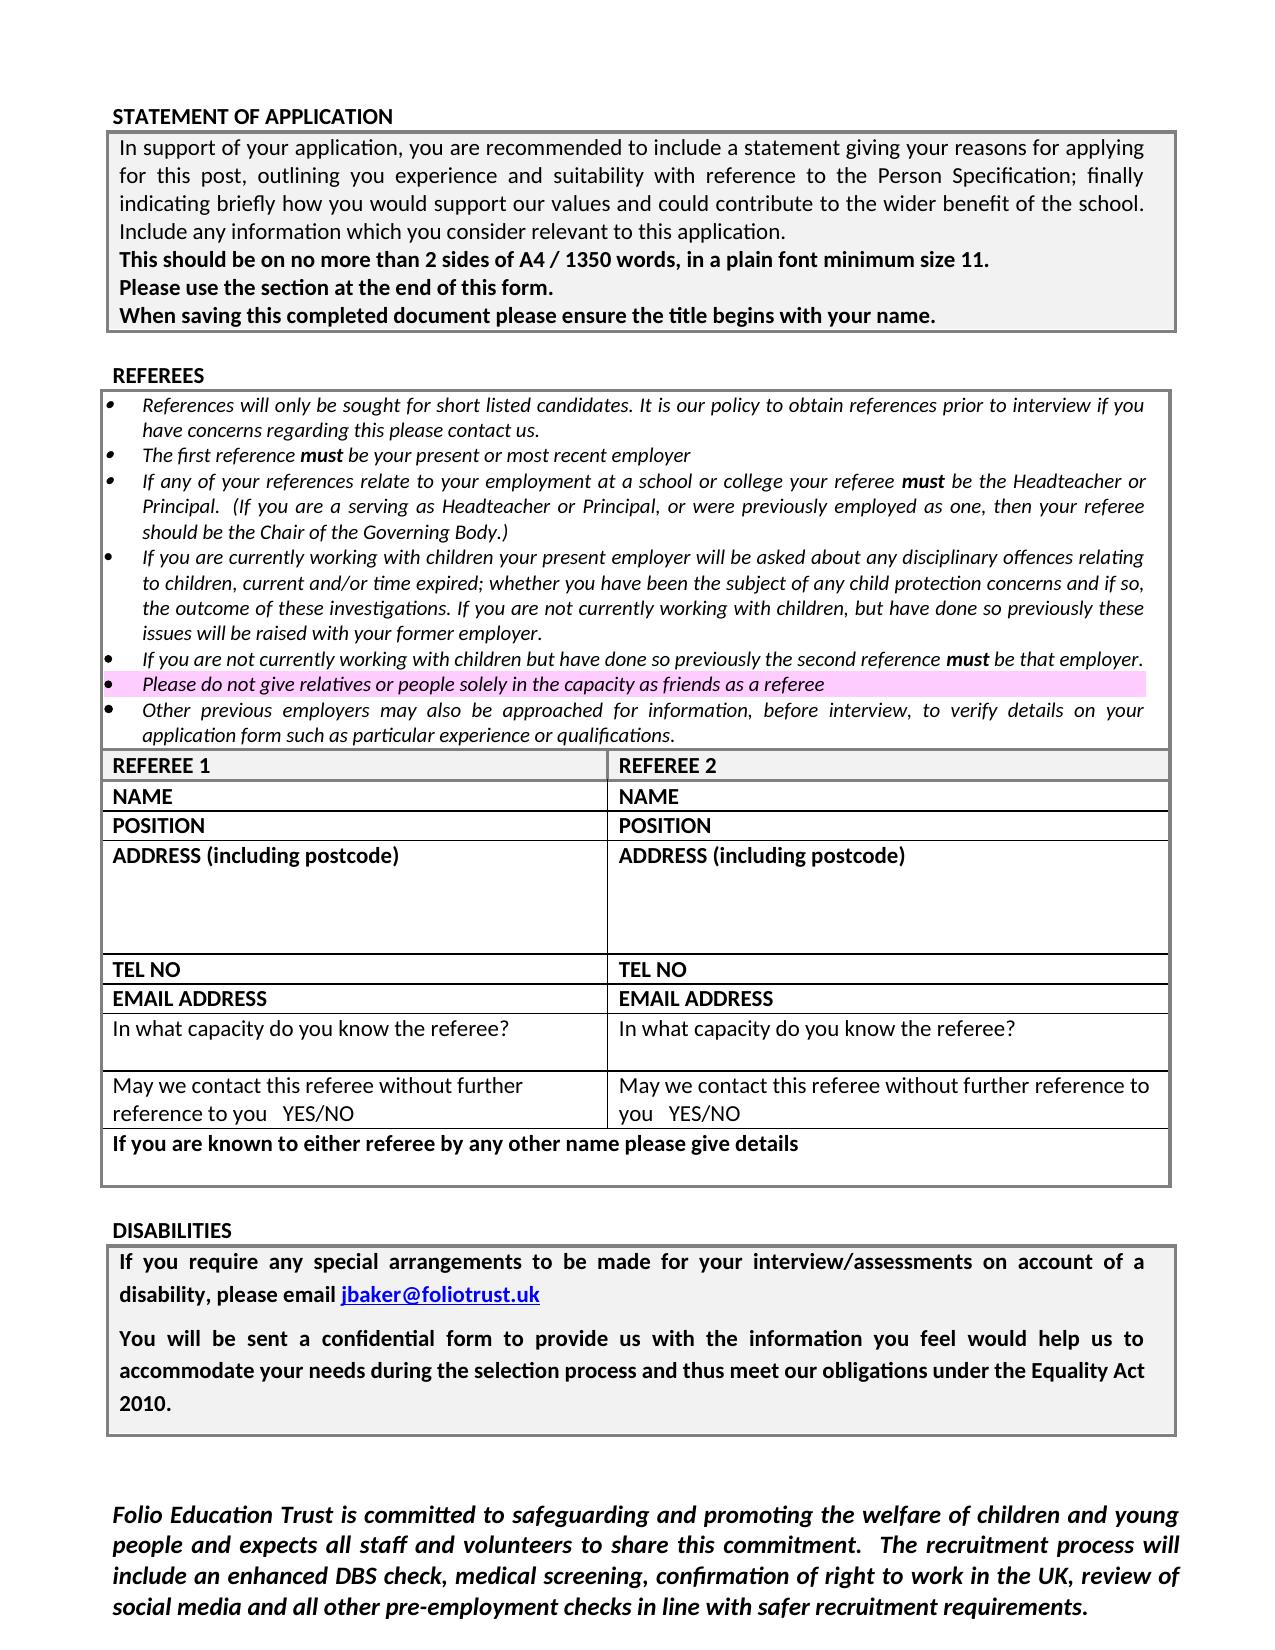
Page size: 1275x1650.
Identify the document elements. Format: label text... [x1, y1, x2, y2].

table_cell POSITION [103, 812, 607, 839]
table_cell TEL NO [608, 955, 1168, 983]
table_cell POSITION [608, 812, 1168, 839]
table_cell REFEREE 1 [103, 751, 606, 779]
table_cell REFEREE 2 [609, 751, 1168, 779]
table_cell EMAIL ADDRESS [103, 985, 607, 1012]
table_cell In what capacity do you know the referee? [608, 1014, 1168, 1070]
table_cell ADDRESS (including postcode) [608, 841, 1168, 953]
table_cell May we contact this referee without further reference to you YES/NO [103, 1072, 607, 1128]
table_cell NAME [608, 782, 1168, 810]
table_header References will only be sought for short listed candidates. It is our policy to obtain references prior to interview if you have concerns regarding this please contact us. The first reference must be your present or most recent employer If any of your references relate to your employment at a school or college your referee must be the Headteacher or Principal. (If you are a serving as Headteacher or Principal, or were previously employed as one, then your referee should be the Chair of the Governing Body.) If you are currently working with children your present employer will be asked about any disciplinary offences relating to children, current and/or time expired; whether you have been the subject of any child protection concerns and if so, the outcome of these investigations. If you are not currently working with children, but have done so previously these issues will be raised with your former employer. If you are not currently working with children but have done so previously the second reference must be that employer. Please do not give relatives or people solely in the capacity as friends as a referee Other previous employers may also be approached for information, before interview, to verify details on your application form such as particular experience or qualifications. [103, 392, 1168, 748]
table_cell NAME [103, 782, 607, 810]
table_cell EMAIL ADDRESS [608, 985, 1168, 1012]
table_cell May we contact this referee without further reference to you YES/NO [608, 1072, 1168, 1128]
table_header In support of your application, you are recommended to include a statement giving your reasons for applying for this post, outlining you experience and suitability with reference to the Person Specification; finally indicating briefly how you would support our values and could contribute to the wider benefit of the school. Include any information which you consider relevant to this application. This should be on no more than 2 sides of A4 / 1350 words, in a plain font minimum size 11. Please use the section at the end of this form. When saving this completed document please ensure the title begins with your name. [109, 134, 1174, 329]
table_cell If you are known to either referee by any other name please give details [103, 1129, 1168, 1185]
text DISABILITIES [112, 1216, 1181, 1244]
table_cell ADDRESS (including postcode) [103, 841, 607, 953]
table_cell TEL NO [103, 955, 607, 983]
text STATEMENT OF APPLICATION [112, 102, 1181, 130]
text REFEREES [112, 361, 1181, 389]
table_cell In what capacity do you know the referee? [103, 1014, 607, 1070]
table_header If you require any special arrangements to be made for your interview/assessments on account of a disability, please email jbaker@foliotrust.uk You will be sent a confidential form to provide us with the information you feel would help us to accommodate your needs during the selection process and thus meet our obligations under the Equality Act 2010. [109, 1248, 1174, 1433]
